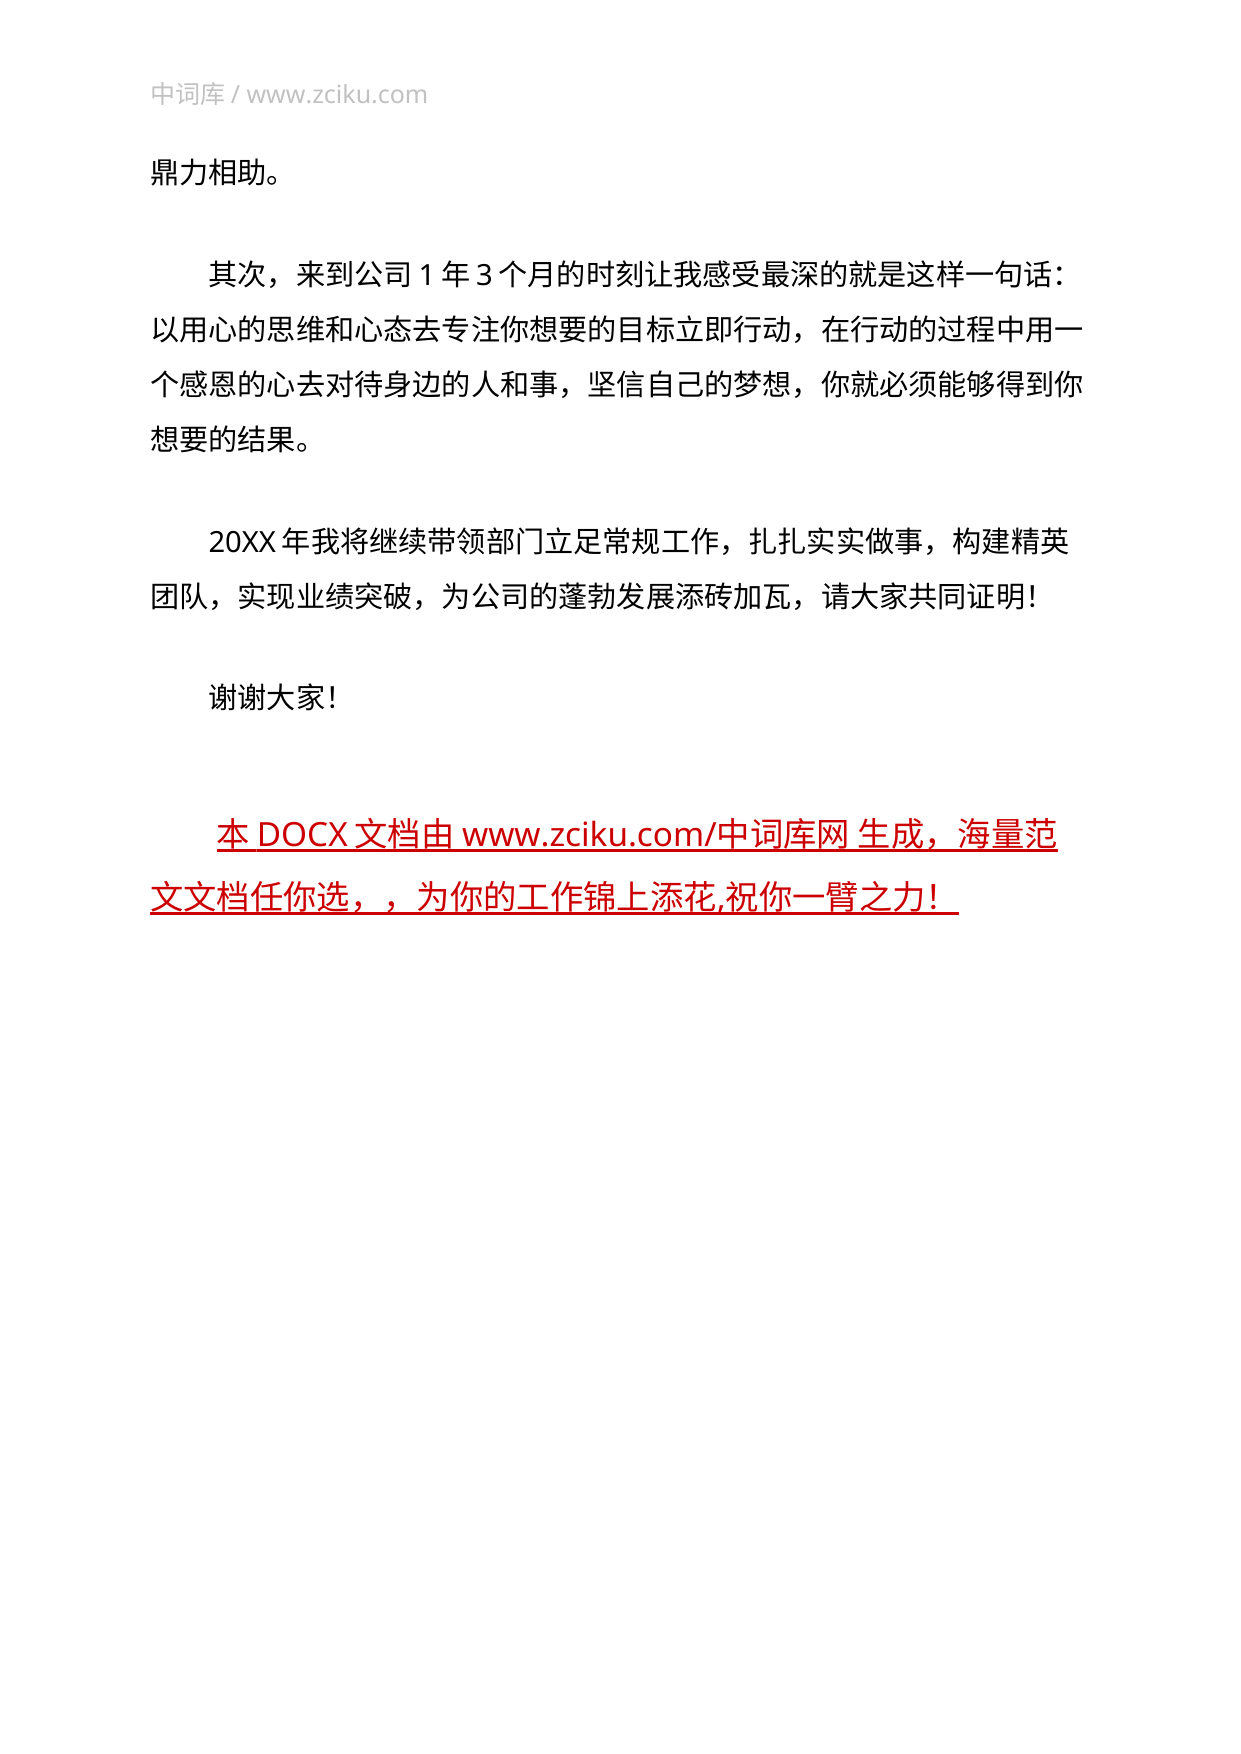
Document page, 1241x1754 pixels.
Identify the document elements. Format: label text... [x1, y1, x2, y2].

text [150, 150, 1090, 192]
text 其次，来到公司1年3个月的时刻让我感受最深的就是这样一句话：以用心的思维和心态去专注你想要的目标立即行动，在行动的过程中用一个感恩的心去对待身边的人和事，坚信自己的梦想，你就必须能够得到你想要的结果。 [150, 252, 1090, 459]
text 20XX年我将继续带领部门立足常规工作，扎扎实实做事，构建精英团队，实现业绩突破，为公司的蓬勃发展添砖加瓦，请大家共同证明！ [150, 518, 1090, 616]
text 谢谢大家！ [150, 675, 1090, 717]
text 本DOCX文档由 www.zciku.com/中词库网 生成，海量范文文档任你选，，为你的工作锦上添花,祝你一臂之力！ [150, 808, 1090, 919]
